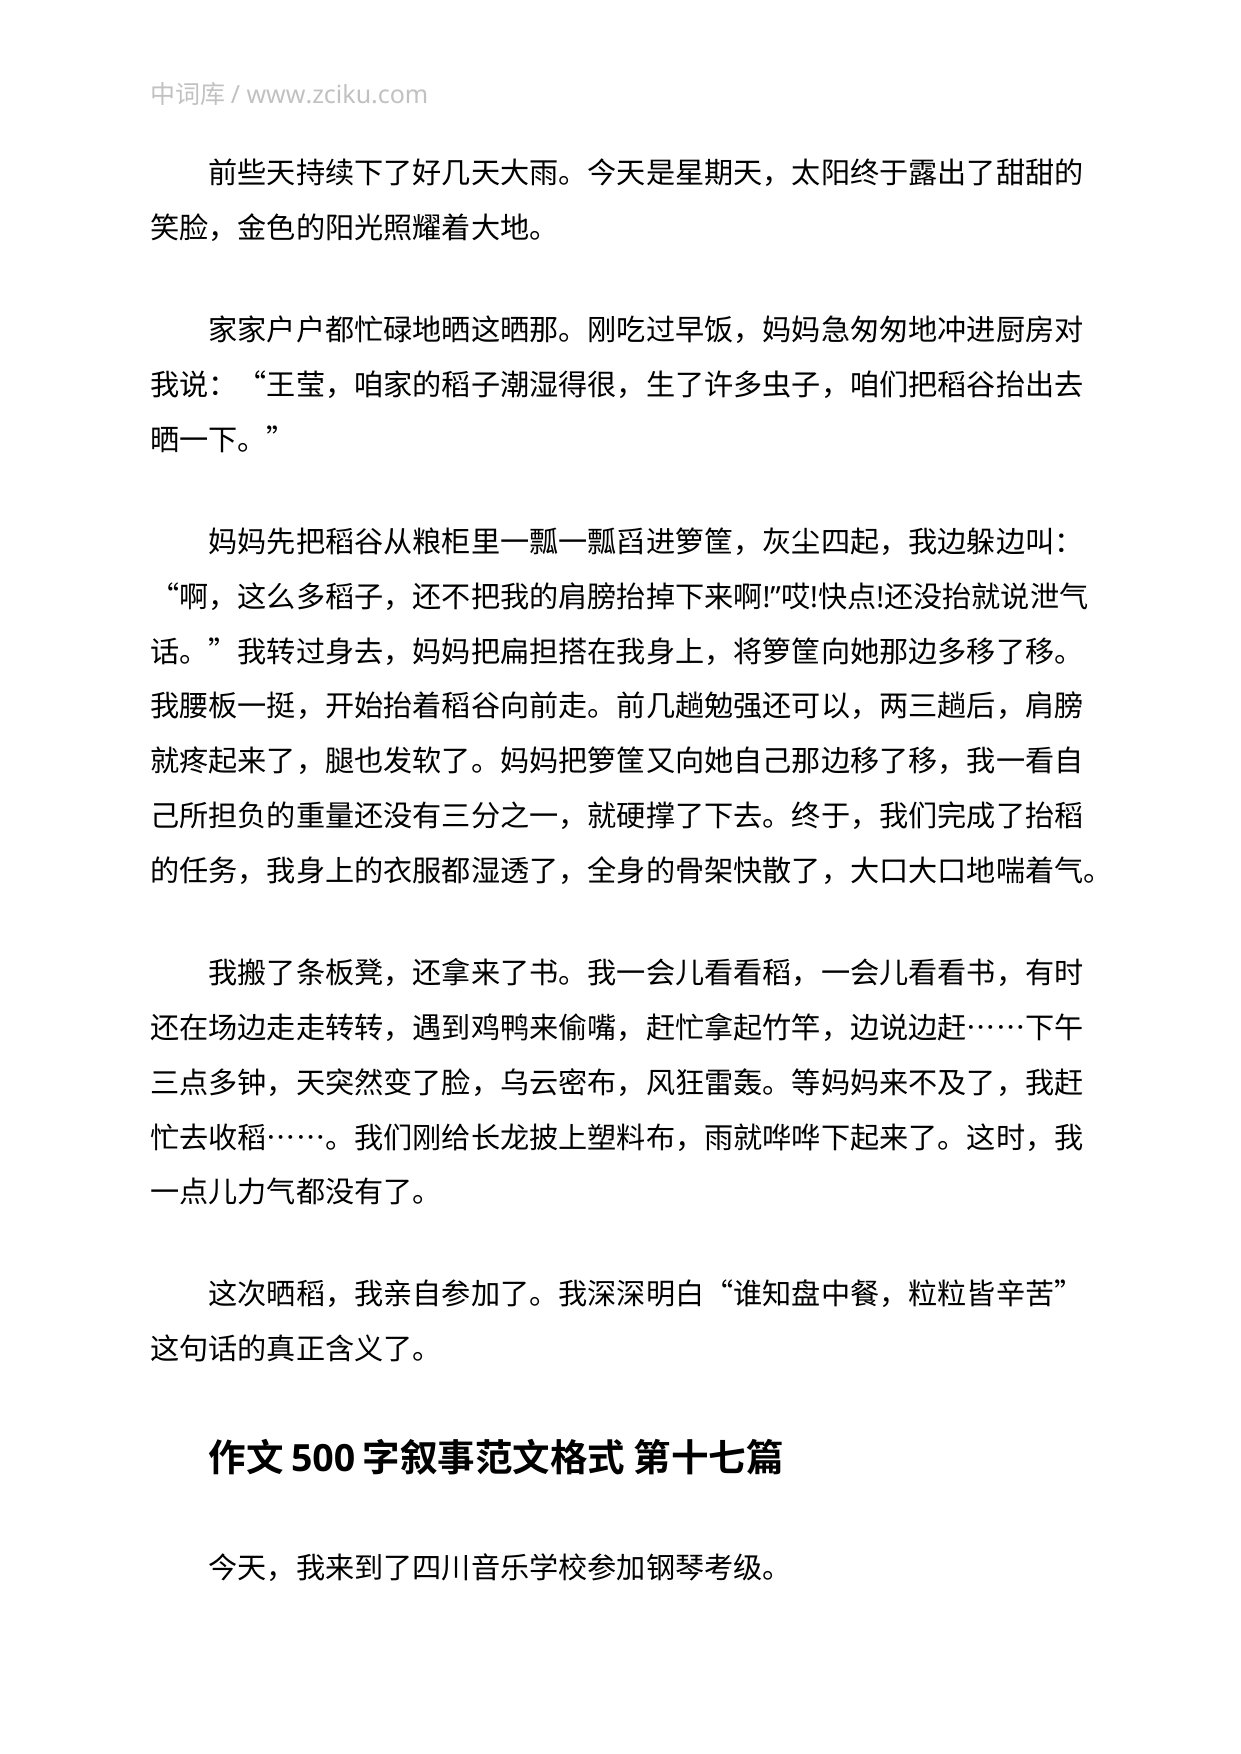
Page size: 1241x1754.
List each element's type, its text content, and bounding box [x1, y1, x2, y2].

text 前些天持续下了好几天大雨。今天是星期天，太阳终于露出了甜甜的笑脸，金色的阳光照耀着大地。 [150, 150, 1090, 247]
text 家家户户都忙碌地晒这晒那。刚吃过早饭，妈妈急匆匆地冲进厨房对我说：“王莹，咱家的稻子潮湿得很，生了许多虫子，咱们把稻谷抬出去晒一下。” [150, 307, 1090, 459]
text 妈妈先把稻谷从粮柜里一瓢一瓢舀进箩筐，灰尘四起，我边躲边叫：“啊，这么多稻子，还不把我的肩膀抬掉下来啊!”哎!快点!还没抬就说泄气话。”我转过身去，妈妈把扁担搭在我身上，将箩筐向她那边多移了移。我腰板一挺，开始抬着稻谷向前走。前几趟勉强还可以，两三趟后，肩膀就疼起来了，腿也发软了。妈妈把箩筐又向她自己那边移了移，我一看自己所担负的重量还没有三分之一，就硬撑了下去。终于，我们完成了抬稻的任务，我身上的衣服都湿透了，全身的骨架快散了，大口大口地喘着气。 [150, 518, 1090, 890]
text 今天，我来到了四川音乐学校参加钢琴考级。 [150, 1545, 1090, 1587]
text 作文500字叙事范文格式 第十七篇 [150, 1427, 1090, 1482]
text 我搬了条板凳，还拿来了书。我一会儿看看稻，一会儿看看书，有时还在场边走走转转，遇到鸡鸭来偷嘴，赶忙拿起竹竿，边说边赶……下午三点多钟，天突然变了脸，乌云密布，风狂雷轰。等妈妈来不及了，我赶忙去收稻……。我们刚给长龙披上塑料布，雨就哗哗下起来了。这时，我一点儿力气都没有了。 [150, 949, 1090, 1211]
text 这次晒稻，我亲自参加了。我深深明白“谁知盘中餐，粒粒皆辛苦”这句话的真正含义了。 [150, 1271, 1090, 1368]
